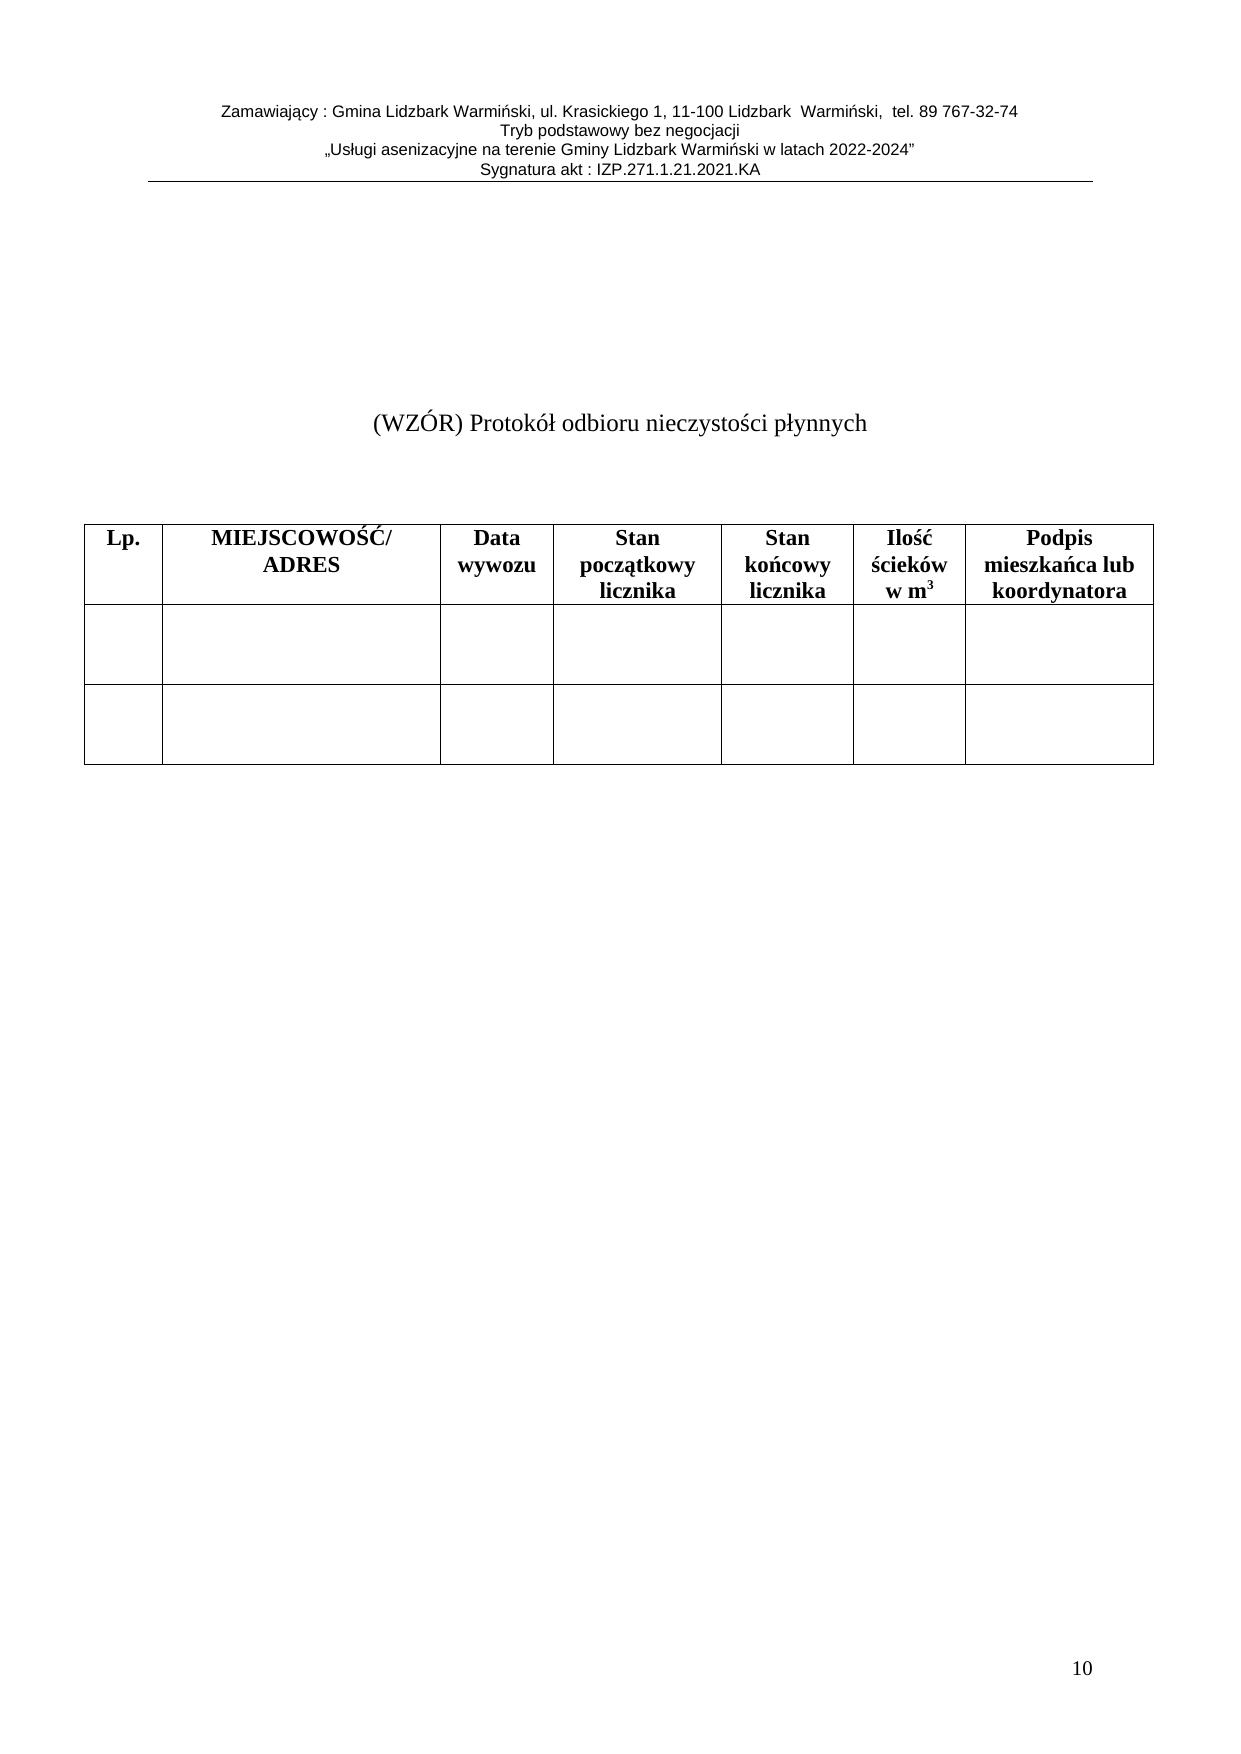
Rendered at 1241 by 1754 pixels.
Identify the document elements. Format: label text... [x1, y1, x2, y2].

table_cell [441, 685, 553, 764]
table_cell [163, 605, 440, 684]
table_header MIEJSCOWOŚĆ/ ADRES [163, 525, 440, 603]
table_header Stan końcowy licznika [722, 525, 853, 603]
table_cell [554, 685, 721, 764]
table_cell [85, 685, 162, 764]
table_cell [163, 685, 440, 764]
table_header Ilość ścieków w m3 [854, 525, 965, 603]
table_cell [554, 605, 721, 684]
table_cell [854, 685, 965, 764]
table_header Stan początkowy licznika [554, 525, 721, 603]
text (WZÓR) Protokół odbioru nieczystości płynnych [148, 408, 1093, 437]
table_cell [722, 685, 853, 764]
table_header Data wywozu [441, 525, 553, 603]
table_cell [966, 605, 1153, 684]
table_cell [722, 605, 853, 684]
table_cell [441, 605, 553, 684]
table_cell [85, 605, 162, 684]
table_header Lp. [85, 525, 162, 603]
table_cell [966, 685, 1153, 764]
table_header Podpis mieszkańca lub koordynatora [966, 525, 1153, 603]
table_cell [854, 605, 965, 684]
